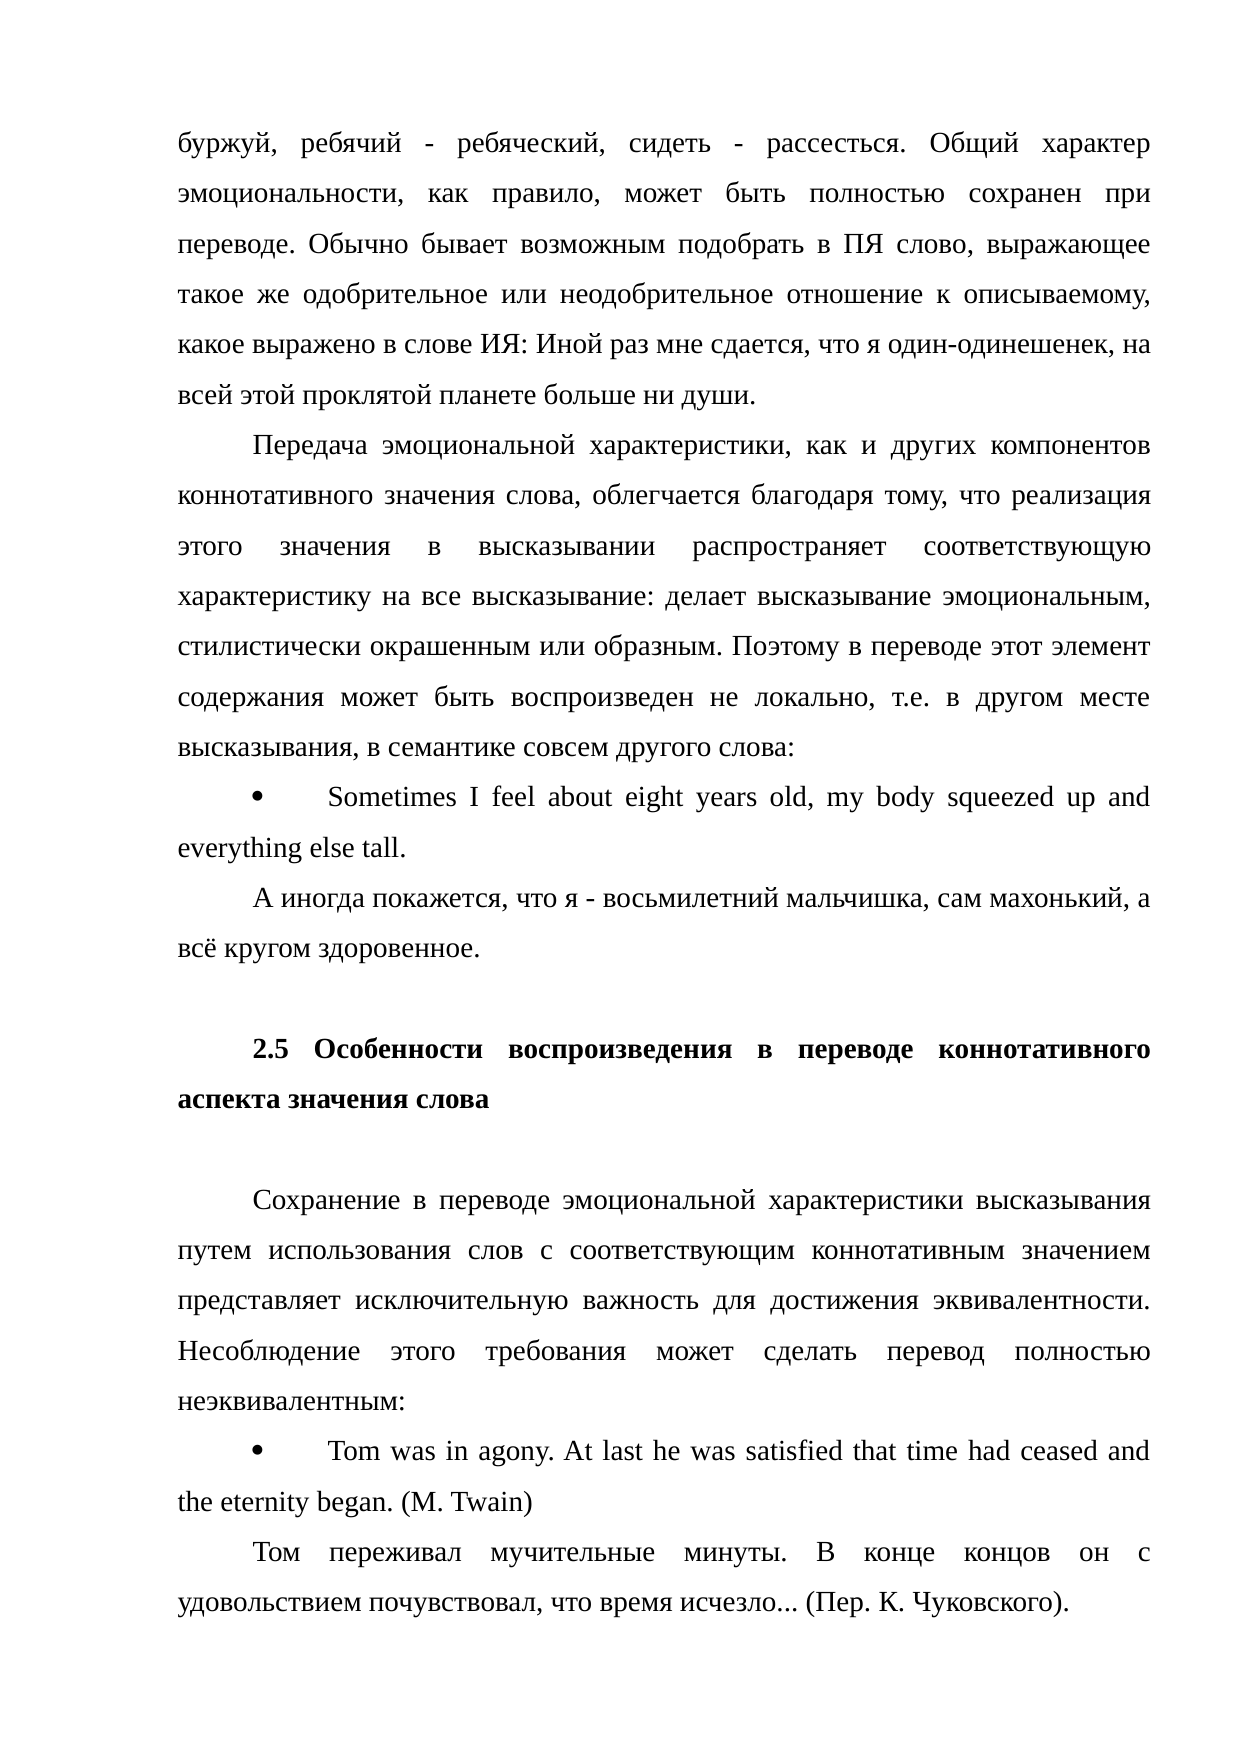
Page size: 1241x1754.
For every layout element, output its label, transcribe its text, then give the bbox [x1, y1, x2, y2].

text Передача эмоциональной характеристики, как и других компонентов коннотативного значения слова, облегчается бла­годаря тому, что реализация этого значения в высказывании распространяет соответствующую характеристику на все высказывание: делает высказывание эмоциональным, стилистически окрашенным или образным. Поэтому в переводе этот элемент содержания может быть воспроизведен не локально, т.е. в другом месте высказывания, в семантике совсем другого слова: [177, 427, 1152, 762]
list Sometimes I feel about eight years old, my body squeezed up and everything else tall. [177, 779, 1152, 863]
list Том переживал мучительные минуты. В конце концов он с удовольствием почувствовал, что время исчезло... (Пер. К. Чуковского). [177, 1534, 1152, 1618]
subtitle 2.5 Особенности воспроизведения в переводе коннотативного аспекта значения слова [177, 1031, 1152, 1115]
list А иногда покажется, что я - восьмилетний мальчишка, сам махонький, а всё кругом здоровенное. [177, 880, 1152, 964]
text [177, 125, 1152, 410]
list Tom was in agony. At last he was satisfied that time had ceased and the eternity began. (M. Twain) [177, 1433, 1152, 1517]
text Сохранение в переводе эмоциональной характеристики высказывания путем использования слов с соответствующим коннотативным значением представляет исключительную важность для достижения эквивалентности. Несоблюдение этого требования может сделать перевод полностью неэквивалентным: [177, 1182, 1152, 1417]
